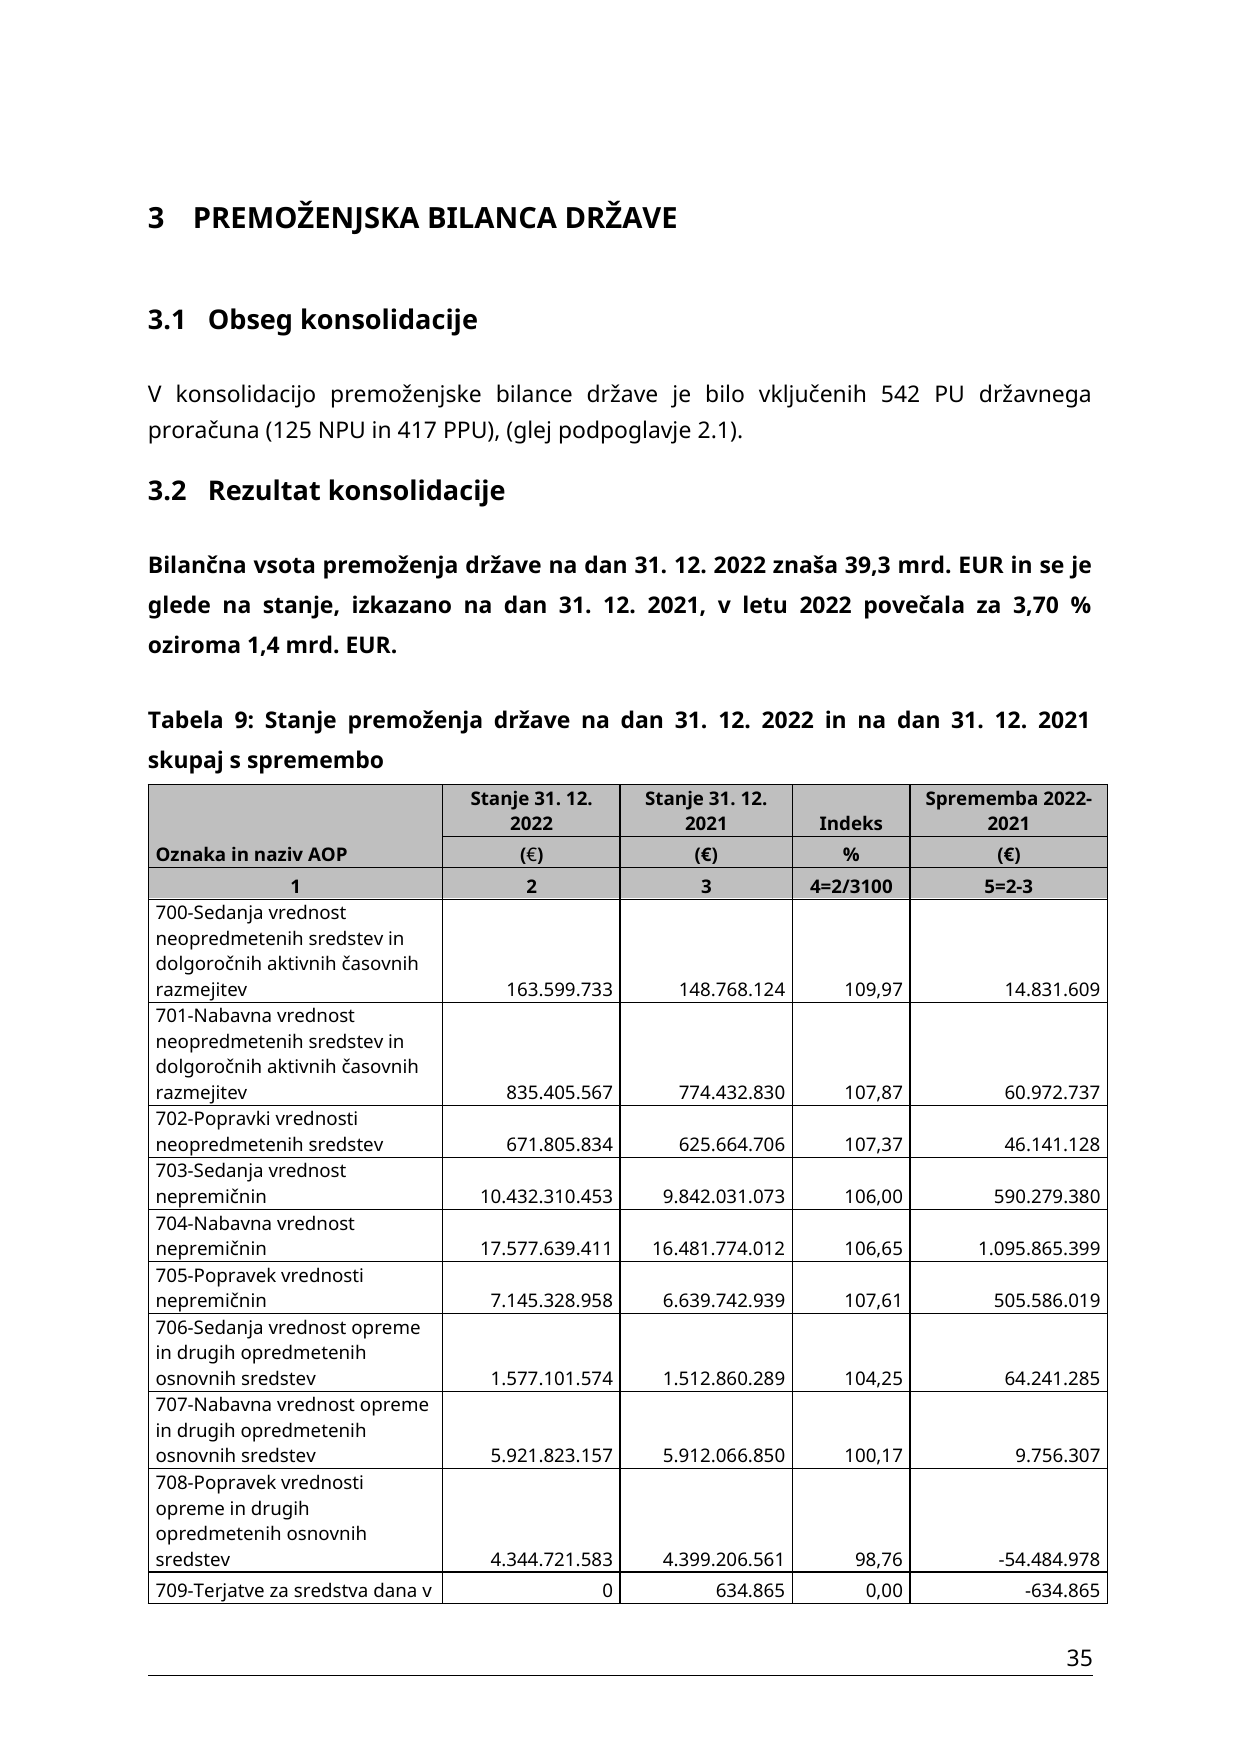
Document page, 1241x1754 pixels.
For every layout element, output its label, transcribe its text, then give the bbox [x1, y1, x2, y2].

table_header Stanje 31. 12. 2022 [443, 785, 619, 836]
table_cell 107,61 [793, 1262, 909, 1313]
table_cell 835.405.567 [443, 1003, 619, 1105]
table_cell 106,65 [793, 1210, 909, 1261]
table_cell 9.842.031.073 [621, 1158, 792, 1209]
table_header Oznaka in naziv AOP [149, 785, 442, 867]
table_cell 704-Nabavna vrednost nepremičnin [149, 1210, 442, 1261]
table_cell 14.831.609 [911, 900, 1107, 1002]
table_cell 10.432.310.453 [443, 1158, 619, 1209]
table_cell 104,25 [793, 1314, 909, 1391]
text Bilančna vsota premoženja države na dan 31. 12. 2022 znaša 39,3 mrd. EUR in se je glede na stanje, izkazano na dan 31. 12. 2021, v letu 2022 povečala za 3,70 % oziroma 1,4 mrd. EUR. [148, 549, 1093, 660]
table_cell 700-Sedanja vrednost neopredmetenih sredstev in dolgoročnih aktivnih časovnih razmejitev [149, 900, 442, 1002]
table_cell 705-Popravek vrednosti nepremičnin [149, 1262, 442, 1313]
table_cell 625.664.706 [621, 1106, 792, 1157]
table_cell 64.241.285 [911, 1314, 1107, 1391]
subtitle PREMOŽENJSKA BILANCA DRŽAVE [148, 198, 1093, 237]
table_header Indeks [793, 785, 909, 836]
table_cell 163.599.733 [443, 900, 619, 1002]
table_cell 16.481.774.012 [621, 1210, 792, 1261]
table_cell 703-Sedanja vrednost nepremičnin [149, 1158, 442, 1209]
table_cell 4=2/3100 [793, 868, 909, 898]
table_cell 106,00 [793, 1158, 909, 1209]
table_cell 505.586.019 [911, 1262, 1107, 1313]
table_cell 2 [443, 868, 619, 898]
text V konsolidacijo premoženjske bilance države je bilo vključenih 542 PU državnega proračuna (125 NPU in 417 PPU), (glej podpoglavje 2.1). [148, 378, 1093, 446]
table_cell -634.865 [911, 1573, 1107, 1603]
text Tabela 9: Stanje premoženja države na dan 31. 12. 2022 in na dan 31. 12. 2021 skupaj s spremembo [148, 704, 1093, 775]
table_cell 774.432.830 [621, 1003, 792, 1105]
table_cell (€) [443, 837, 619, 867]
table_cell 6.639.742.939 [621, 1262, 792, 1313]
table_cell 60.972.737 [911, 1003, 1107, 1105]
table_cell 17.577.639.411 [443, 1210, 619, 1261]
table_cell 7.145.328.958 [443, 1262, 619, 1313]
table_cell 3 [621, 868, 792, 898]
table_cell -54.484.978 [911, 1469, 1107, 1571]
table_cell 46.141.128 [911, 1106, 1107, 1157]
table_cell 634.865 [621, 1573, 792, 1603]
table_cell (€) [621, 837, 792, 867]
table_cell 707-Nabavna vrednost opreme in drugih opredmetenih osnovnih sredstev [149, 1392, 442, 1468]
table_cell 100,17 [793, 1392, 909, 1468]
table_cell 1.512.860.289 [621, 1314, 792, 1391]
table_cell 5=2-3 [911, 868, 1107, 898]
table_cell 708-Popravek vrednosti opreme in drugih opredmetenih osnovnih sredstev [149, 1469, 442, 1571]
table_header Stanje 31. 12. 2021 [621, 785, 792, 836]
table_cell 148.768.124 [621, 900, 792, 1002]
table_header Sprememba 2022-2021 [911, 785, 1107, 836]
table_cell 590.279.380 [911, 1158, 1107, 1209]
subtitle Rezultat konsolidacije [148, 471, 1093, 508]
subtitle Obseg konsolidacije [148, 300, 1093, 337]
table_cell 4.344.721.583 [443, 1469, 619, 1571]
table_cell 5.921.823.157 [443, 1392, 619, 1468]
table_cell 1 [149, 868, 442, 898]
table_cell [149, 1573, 442, 1603]
table_cell 1.577.101.574 [443, 1314, 619, 1391]
table_cell 9.756.307 [911, 1392, 1107, 1468]
table_cell 109,97 [793, 900, 909, 1002]
table_cell % [793, 837, 909, 867]
table_cell 4.399.206.561 [621, 1469, 792, 1571]
table_cell 5.912.066.850 [621, 1392, 792, 1468]
table_cell (€) [911, 837, 1107, 867]
table_cell 671.805.834 [443, 1106, 619, 1157]
table_cell 107,87 [793, 1003, 909, 1105]
table_cell 98,76 [793, 1469, 909, 1571]
table_cell 107,37 [793, 1106, 909, 1157]
table_cell 0 [443, 1573, 619, 1603]
table_cell 706-Sedanja vrednost opreme in drugih opredmetenih osnovnih sredstev [149, 1314, 442, 1391]
table_cell 702-Popravki vrednosti neopredmetenih sredstev [149, 1106, 442, 1157]
table_cell 1.095.865.399 [911, 1210, 1107, 1261]
table_cell 0,00 [793, 1573, 909, 1603]
table_cell 701-Nabavna vrednost neopredmetenih sredstev in dolgoročnih aktivnih časovnih razmejitev [149, 1003, 442, 1105]
